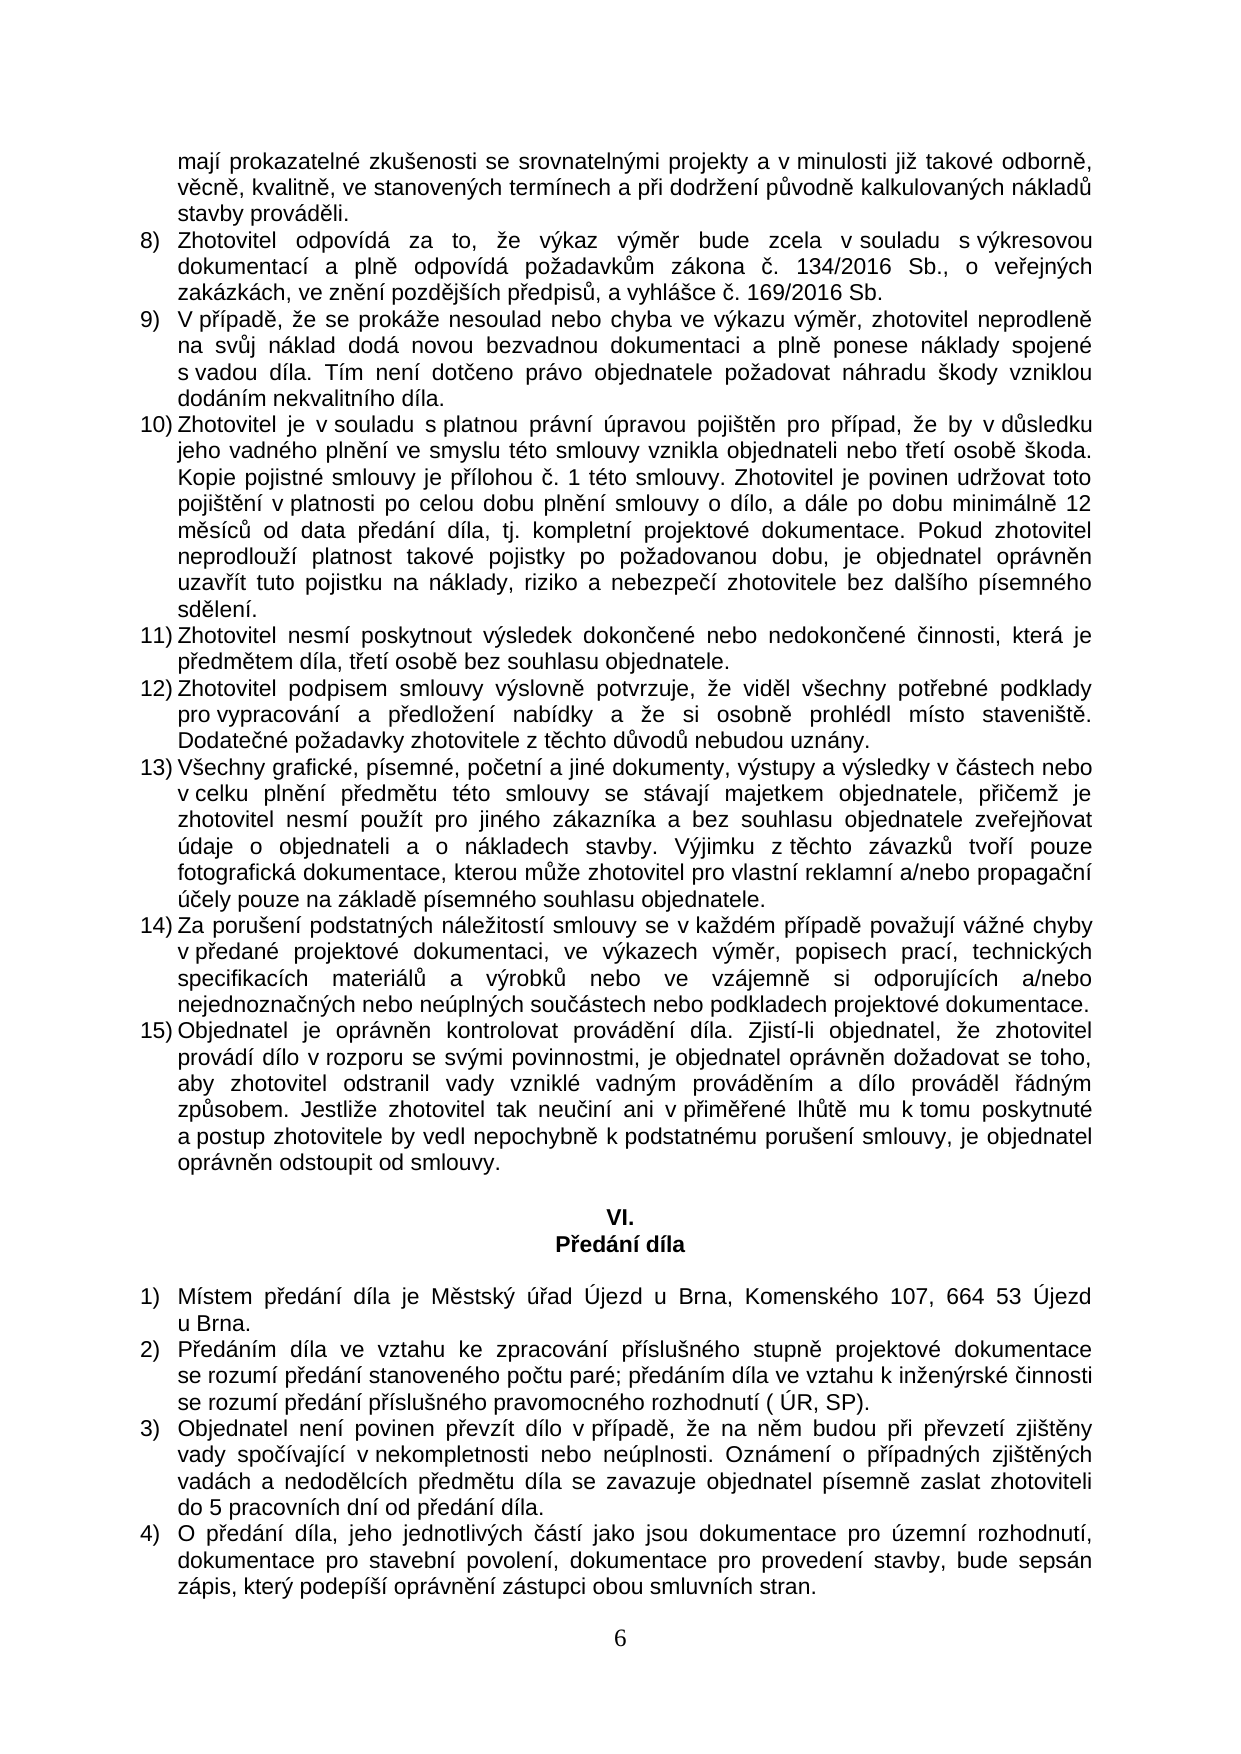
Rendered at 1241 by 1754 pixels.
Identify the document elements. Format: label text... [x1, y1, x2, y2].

list Objednatel není povinen převzít dílo v případě, že na něm budou při převzetí zjištěny vady spočívající v nekompletnosti nebo neúplnosti. Oznámení o případných zjištěných vadách a nedodělcích předmětu díla se zavazuje objednatel písemně zaslat zhotoviteli do 5 pracovních dní od předání díla. [140, 1415, 1093, 1520]
list Místem předání díla je Městský úřad Újezd u Brna, Komenského 107, 664 53 Újezd u Brna. [140, 1283, 1093, 1336]
list V případě, že se prokáže nesoulad nebo chyba ve výkazu výměr, zhotovitel neprodleně na svůj náklad dodá novou bezvadnou dokumentaci a plně ponese náklady spojené s vadou díla. Tím není dotčeno právo objednatele požadovat náhradu škody vzniklou dodáním nekvalitního díla. [140, 306, 1093, 411]
text Předání díla [148, 1231, 1093, 1257]
list Předáním díla ve vztahu ke zpracování příslušného stupně projektové dokumentace se rozumí předání stanoveného počtu paré; předáním díla ve vztahu k inženýrské činnosti se rozumí předání příslušného pravomocného rozhodnutí ( ÚR, SP). [140, 1336, 1093, 1415]
list O předání díla, jeho jednotlivých částí jako jsou dokumentace pro územní rozhodnutí, dokumentace pro stavební povolení, dokumentace pro provedení stavby, bude sepsán zápis, který podepíší oprávnění zástupci obou smluvních stran. [140, 1520, 1093, 1599]
list Zhotovitel odpovídá za to, že výkaz výměr bude zcela v souladu s výkresovou dokumentací a plně odpovídá požadavkům zákona č. 134/2016 Sb., o veřejných zakázkách, ve znění pozdějších předpisů, a vyhlášce č. 169/2016 Sb. [140, 227, 1093, 306]
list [140, 148, 1093, 227]
list Zhotovitel podpisem smlouvy výslovně potvrzuje, že viděl všechny potřebné podklady pro vypracování a předložení nabídky a že si osobně prohlédl místo staveniště. Dodatečné požadavky zhotovitele z těchto důvodů nebudou uznány. [140, 675, 1093, 754]
list Zhotovitel je v souladu s platnou právní úpravou pojištěn pro případ, že by v důsledku jeho vadného plnění ve smyslu této smlouvy vznikla objednateli nebo třetí osobě škoda. Kopie pojistné smlouvy je přílohou č. 1 této smlouvy. Zhotovitel je povinen udržovat toto pojištění v platnosti po celou dobu plnění smlouvy o dílo, a dále po dobu minimálně 12 měsíců od data předání díla, tj. kompletní projektové dokumentace. Pokud zhotovitel neprodlouží platnost takové pojistky po požadovanou dobu, je objednatel oprávněn uzavřít tuto pojistku na náklady, riziko a nebezpečí zhotovitele bez dalšího písemného sdělení. [140, 411, 1093, 622]
list Všechny grafické, písemné, početní a jiné dokumenty, výstupy a výsledky v částech nebo v celku plnění předmětu této smlouvy se stávají majetkem objednatele, přičemž je zhotovitel nesmí použít pro jiného zákazníka a bez souhlasu objednatele zveřejňovat údaje o objednateli a o nákladech stavby. Výjimku z těchto závazků tvoří pouze fotografická dokumentace, kterou může zhotovitel pro vlastní reklamní a/nebo propagační účely pouze na základě písemného souhlasu objednatele. [140, 754, 1093, 912]
list Zhotovitel nesmí poskytnout výsledek dokončené nebo nedokončené činnosti, která je předmětem díla, třetí osobě bez souhlasu objednatele. [140, 622, 1093, 675]
list Objednatel je oprávněn kontrolovat provádění díla. Zjistí-li objednatel, že zhotovitel provádí dílo v rozporu se svými povinnostmi, je objednatel oprávněn dožadovat se toho, aby zhotovitel odstranil vady vzniklé vadným prováděním a dílo prováděl řádným způsobem. Jestliže zhotovitel tak neučiní ani v přiměřené lhůtě mu k tomu poskytnuté a postup zhotovitele by vedl nepochybně k podstatnému porušení smlouvy, je objednatel oprávněn odstoupit od smlouvy. [140, 1017, 1093, 1175]
text VI. [148, 1204, 1093, 1231]
list Za porušení podstatných náležitostí smlouvy se v každém případě považují vážné chyby v předané projektové dokumentaci, ve výkazech výměr, popisech prací, technických specifikacích materiálů a výrobků nebo ve vzájemně si odporujících a/nebo nejednoznačných nebo neúplných součástech nebo podkladech projektové dokumentace. [140, 912, 1093, 1017]
